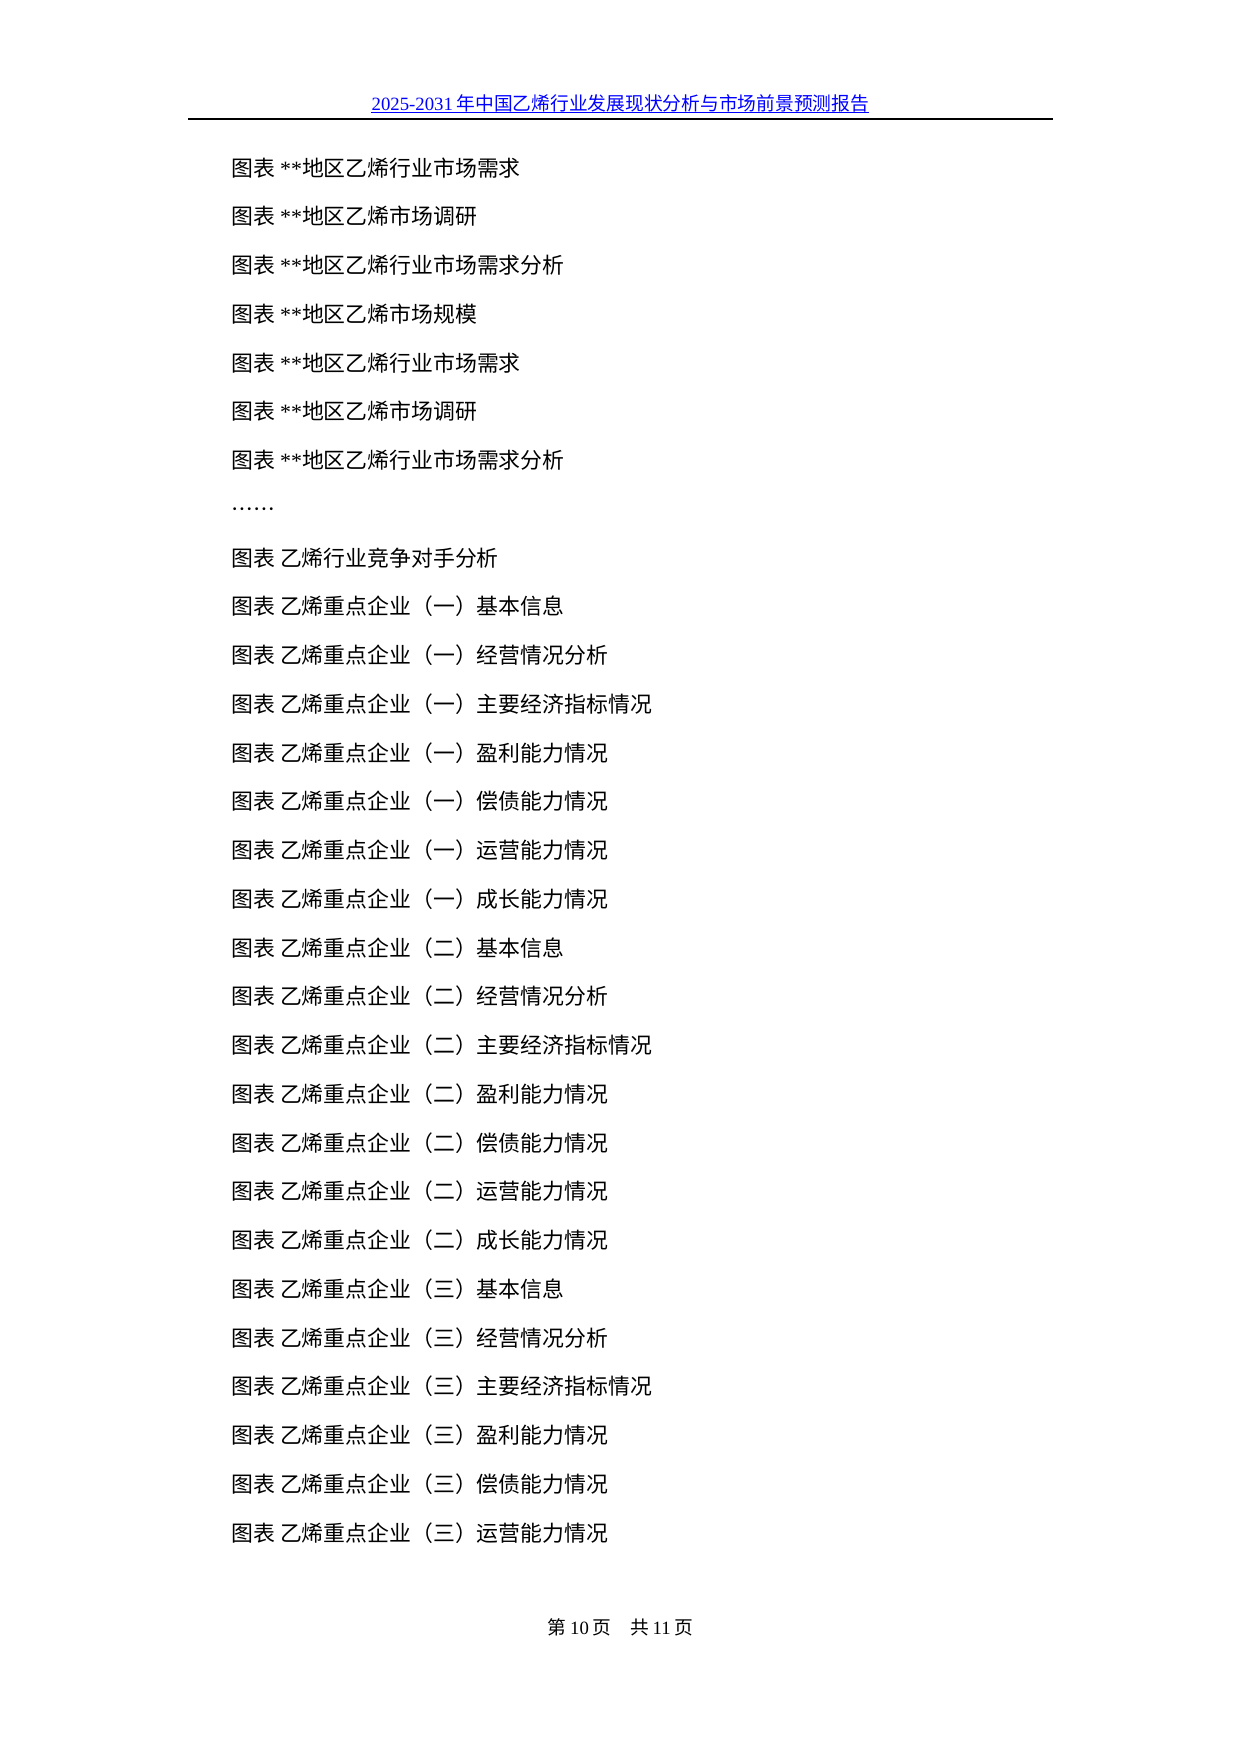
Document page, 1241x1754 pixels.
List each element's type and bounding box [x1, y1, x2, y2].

text [187, 150, 1053, 1548]
